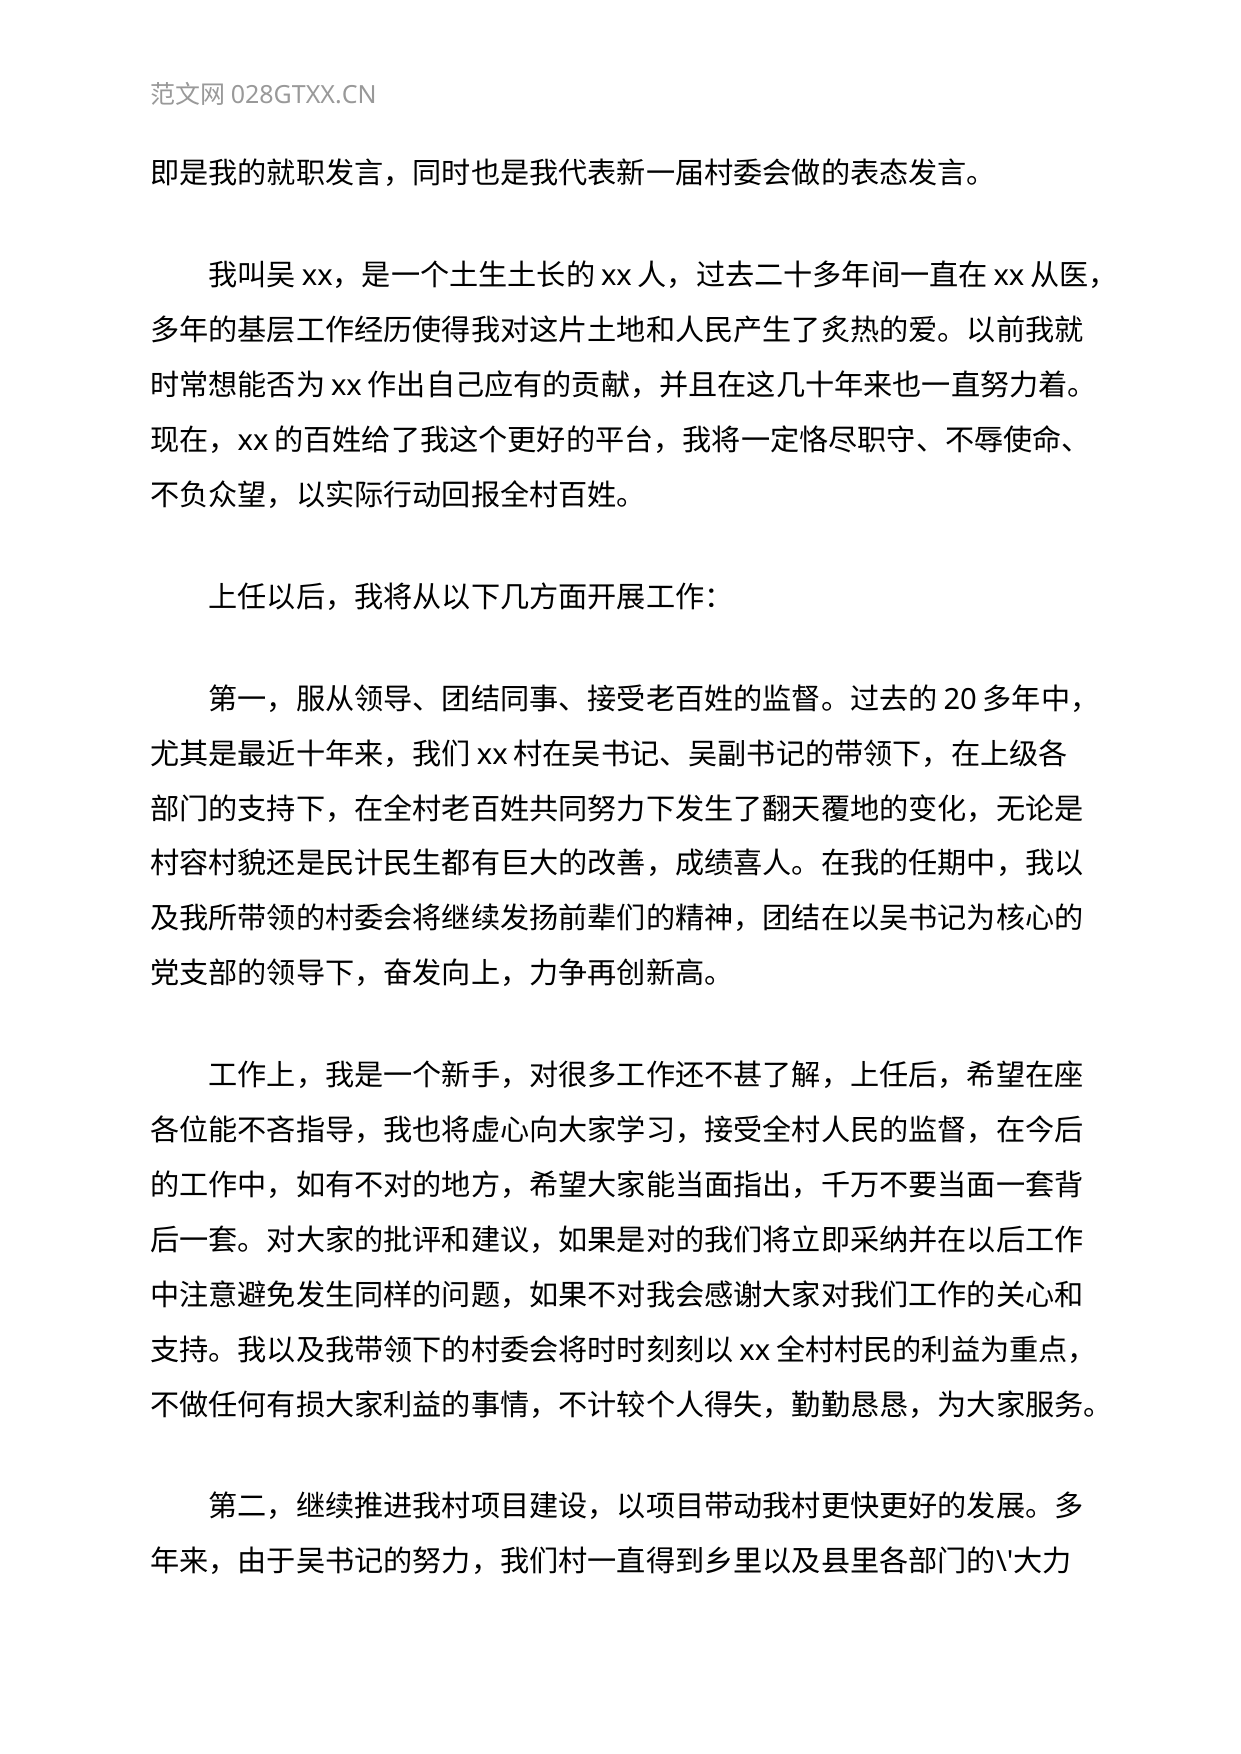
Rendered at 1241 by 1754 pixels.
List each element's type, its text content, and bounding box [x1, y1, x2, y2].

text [150, 1483, 1090, 1580]
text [150, 150, 1090, 192]
text 我叫吴xx，是一个土生土长的xx人，过去二十多年间一直在xx从医，多年的基层工作经历使得我对这片土地和人民产生了炙热的爱。以前我就时常想能否为xx作出自己应有的贡献，并且在这几十年来也一直努力着。现在，xx的百姓给了我这个更好的平台，我将一定恪尽职守、不辱使命、不负众望，以实际行动回报全村百姓。 [150, 252, 1090, 514]
text 第一，服从领导、团结同事、接受老百姓的监督。过去的20多年中，尤其是最近十年来，我们xx村在吴书记、吴副书记的带领下，在上级各部门的支持下，在全村老百姓共同努力下发生了翻天覆地的变化，无论是村容村貌还是民计民生都有巨大的改善，成绩喜人。在我的任期中，我以及我所带领的村委会将继续发扬前辈们的精神，团结在以吴书记为核心的党支部的领导下，奋发向上，力争再创新高。 [150, 675, 1090, 992]
text 工作上，我是一个新手，对很多工作还不甚了解，上任后，希望在座各位能不吝指导，我也将虚心向大家学习，接受全村人民的监督，在今后的工作中，如有不对的地方，希望大家能当面指出，千万不要当面一套背后一套。对大家的批评和建议，如果是对的我们将立即采纳并在以后工作中注意避免发生同样的问题，如果不对我会感谢大家对我们工作的关心和支持。我以及我带领下的村委会将时时刻刻以xx全村村民的利益为重点，不做任何有损大家利益的事情，不计较个人得失，勤勤恳恳，为大家服务。 [150, 1052, 1090, 1423]
text 上任以后，我将从以下几方面开展工作： [150, 573, 1090, 616]
